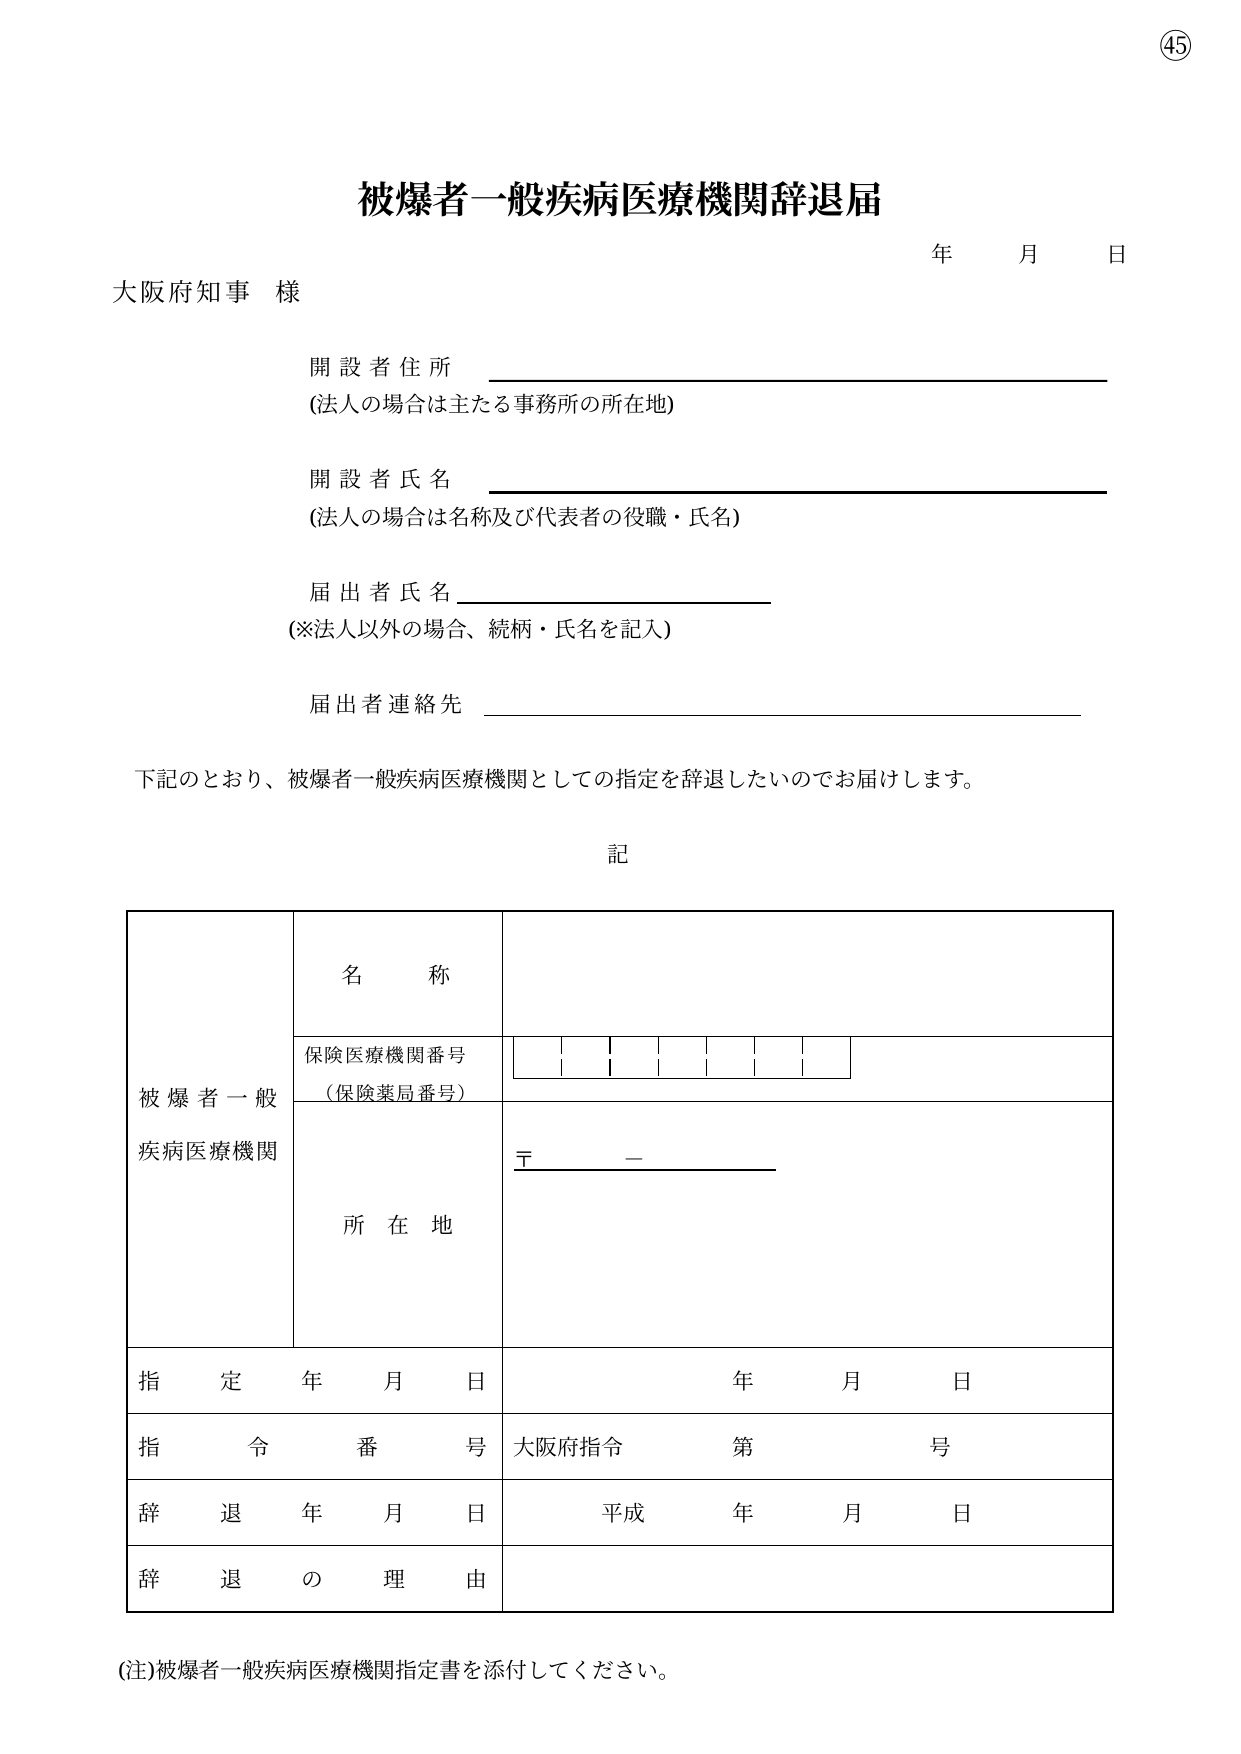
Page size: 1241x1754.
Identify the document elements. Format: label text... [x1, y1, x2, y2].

table_cell 平成 年 月 日 [503, 1480, 1112, 1545]
table_cell 年 月 日 [503, 1348, 1112, 1413]
table_cell 保険医療機関番号 （保険薬局番号） [294, 1037, 502, 1101]
table_cell 大阪府指令 第 号 [503, 1414, 1112, 1479]
table_cell 指定年月日 [128, 1348, 502, 1413]
text 開設者氏名 [112, 459, 1128, 497]
text 届出者氏名 [112, 572, 1128, 609]
table_header 名 称 [294, 912, 502, 1036]
text 大阪府知事 様 [112, 272, 1128, 309]
text 届出者連絡先 [112, 684, 1128, 722]
text 下記のとおり、被爆者一般疾病医療機関としての指定を辞退したいのでお届けします。 [112, 759, 1124, 797]
table_cell 〒 － ＴＥＬ（ ） － [503, 1102, 1112, 1347]
text 記 [112, 834, 1124, 872]
text 年 月 日 [112, 234, 1128, 272]
table_cell 辞退年月日 [128, 1480, 502, 1545]
table_cell 指令番号 [128, 1414, 502, 1479]
text (注)被爆者一般疾病医療機関指定書を添付してください。 [112, 1651, 1128, 1688]
table_header [503, 912, 1112, 1036]
text 開設者住所 [112, 347, 1128, 384]
table_cell 所 在 地 [294, 1102, 502, 1347]
table_header 被爆者一般 疾病医療機関 [128, 912, 293, 1347]
text (法人の場合は名称及び代表者の役職・氏名) [112, 497, 1128, 534]
table_cell 辞退の理由 [128, 1546, 502, 1611]
table_cell [503, 1546, 1112, 1611]
text (法人の場合は主たる事務所の所在地) [112, 384, 1128, 422]
text (※法人以外の場合、続柄・氏名を記入) [112, 609, 1128, 647]
text 被爆者一般疾病医療機関辞退届 [112, 159, 1128, 234]
table_cell [503, 1037, 1112, 1101]
